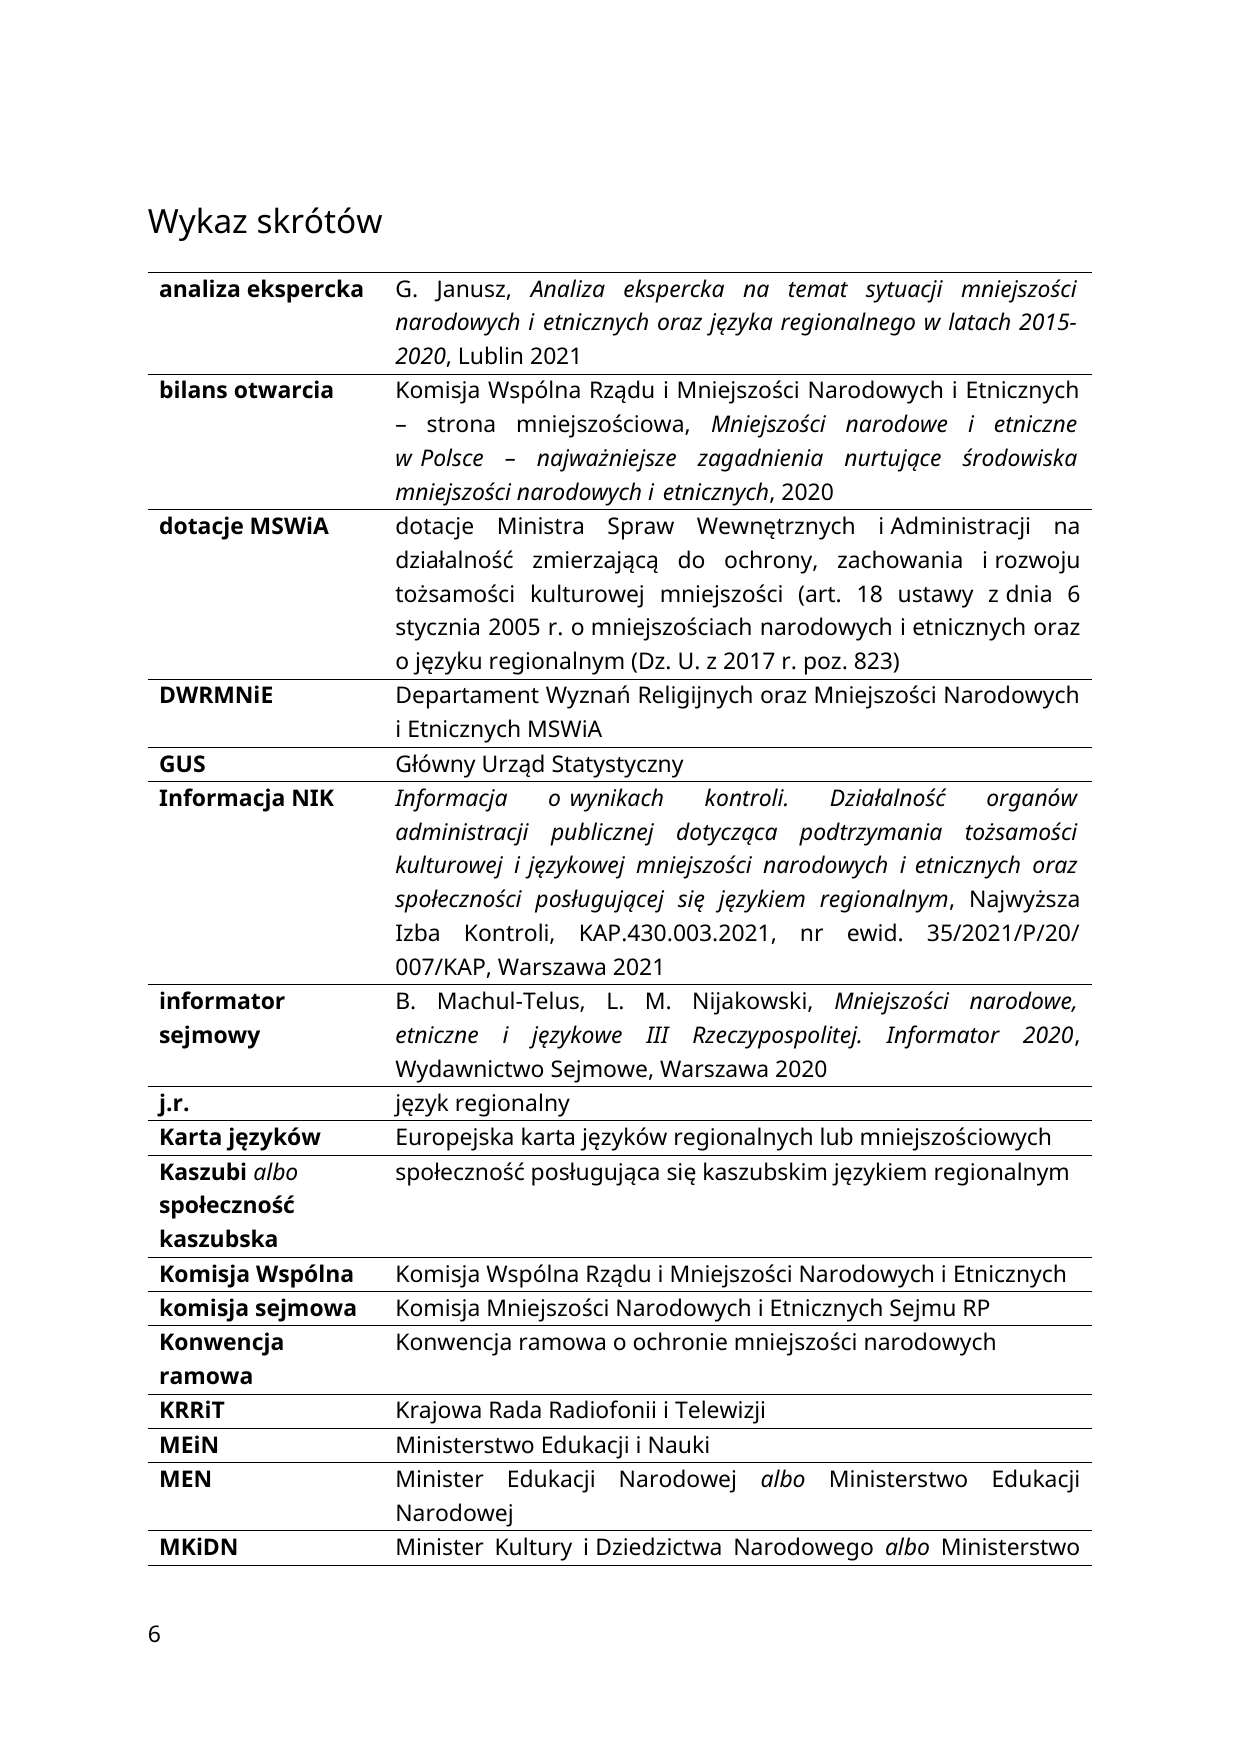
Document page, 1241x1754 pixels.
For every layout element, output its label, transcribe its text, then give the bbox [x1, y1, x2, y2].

table_cell bilans otwarcia [148, 375, 384, 509]
table_cell Europejska karta języków regionalnych lub mniejszościowych [384, 1121, 1092, 1155]
table_cell Konwencja ramowa o ochronie mniejszości narodowych [384, 1326, 1092, 1393]
table_cell KRRiT [148, 1395, 384, 1428]
subtitle Wykaz skrótów [148, 198, 1093, 243]
table_cell Komisja Wspólna Rządu i Mniejszości Narodowych i Etnicznych [384, 1258, 1092, 1291]
table_cell Kaszubi albo społeczność kaszubska [148, 1156, 384, 1257]
table_cell DWRMNiE [148, 680, 384, 747]
table_cell Informacja NIK [148, 782, 384, 984]
table_header G. Janusz, Analiza ekspercka na temat sytuacji mniejszości narodowych i etnicznych oraz języka regionalnego w latach 2015-2020, Lublin 2021 [384, 273, 1092, 373]
table_cell MEiN [148, 1429, 384, 1462]
table_cell Informacja o wynikach kontroli. Działalność organów administracji publicznej dotycząca podtrzymania tożsamości kulturowej i językowej mniejszości narodowych i etnicznych oraz społeczności posługującej się językiem regionalnym, Najwyższa Izba Kontroli, KAP.430.003.2021, nr ewid. 35/2021/P/20/ 007/KAP, Warszawa 2021 [384, 782, 1092, 984]
table_cell Departament Wyznań Religijnych oraz Mniejszości Narodowych i Etnicznych MSWiA [384, 680, 1092, 747]
table_cell Komisja Wspólna Rządu i Mniejszości Narodowych i Etnicznych – strona mniejszościowa, Mniejszości narodowe i etniczne w Polsce – najważniejsze zagadnienia nurtujące środowiska mniejszości narodowych i etnicznych, 2020 [384, 375, 1092, 509]
table_cell MKiDN [148, 1531, 384, 1565]
table_cell dotacje Ministra Spraw Wewnętrznych i Administracji na działalność zmierzającą do ochrony, zachowania i rozwoju tożsamości kulturowej mniejszości (art. 18 ustawy z dnia 6 stycznia 2005 r. o mniejszościach narodowych i etnicznych oraz o języku regionalnym (Dz. U. z 2017 r. poz. 823) [384, 510, 1092, 678]
table_cell informator sejmowy [148, 985, 384, 1086]
table_cell społeczność posługująca się kaszubskim językiem regionalnym [384, 1156, 1092, 1257]
table_cell Minister Edukacji Narodowej albo Ministerstwo Edukacji Narodowej [384, 1463, 1092, 1530]
table_cell GUS [148, 748, 384, 781]
table_cell język regionalny [384, 1087, 1092, 1120]
table_cell Komisja Mniejszości Narodowych i Etnicznych Sejmu RP [384, 1292, 1092, 1325]
table_cell Konwencja ramowa [148, 1326, 384, 1393]
table_cell komisja sejmowa [148, 1292, 384, 1325]
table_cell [384, 1531, 1092, 1565]
table_cell j.r. [148, 1087, 384, 1120]
table_cell Karta języków [148, 1121, 384, 1155]
table_cell Komisja Wspólna [148, 1258, 384, 1291]
table_cell Ministerstwo Edukacji i Nauki [384, 1429, 1092, 1462]
table_cell Krajowa Rada Radiofonii i Telewizji [384, 1395, 1092, 1428]
table_cell MEN [148, 1463, 384, 1530]
table_header analiza ekspercka [148, 273, 384, 373]
table_cell dotacje MSWiA [148, 510, 384, 678]
table_cell B. Machul-Telus, L. M. Nijakowski, Mniejszości narodowe, etniczne i językowe III Rzeczypospolitej. Informator 2020, Wydawnictwo Sejmowe, Warszawa 2020 [384, 985, 1092, 1086]
table_cell Główny Urząd Statystyczny [384, 748, 1092, 781]
